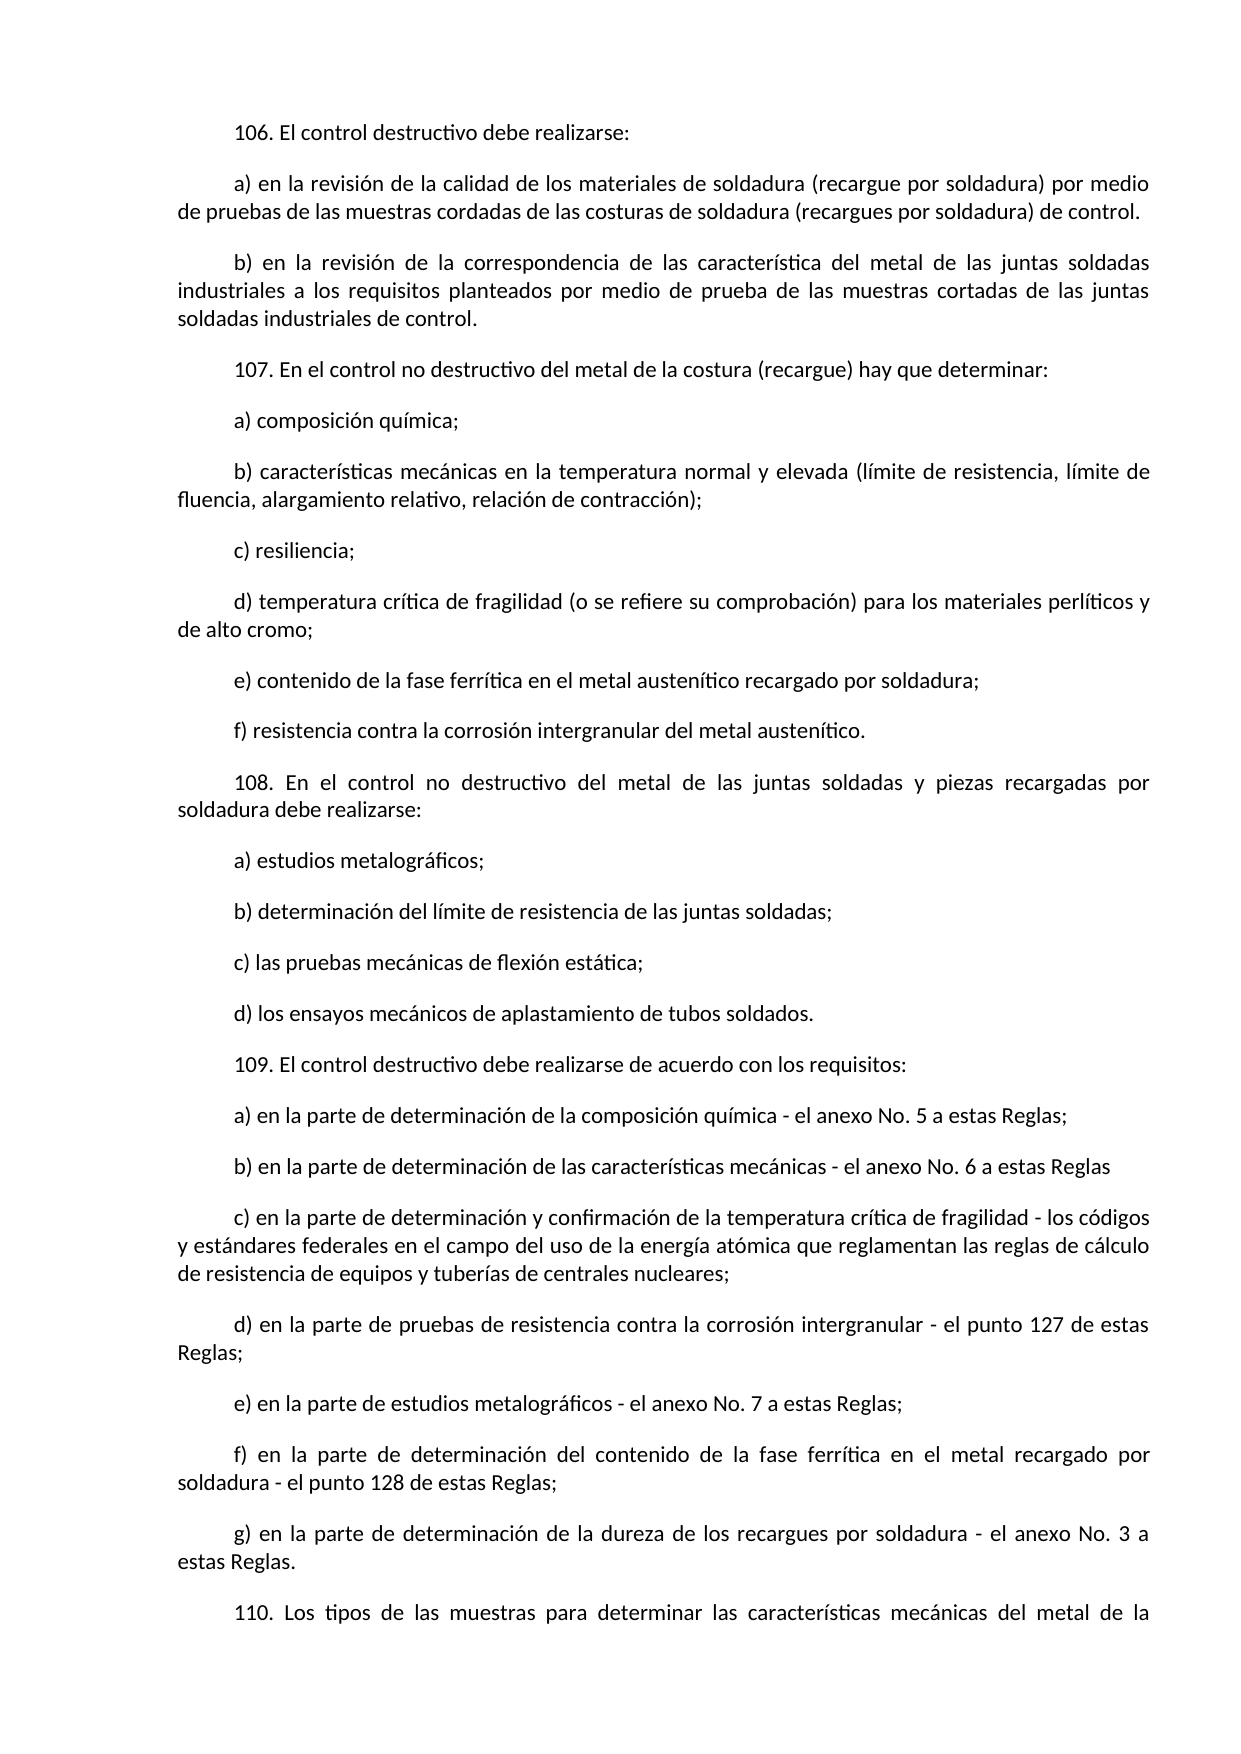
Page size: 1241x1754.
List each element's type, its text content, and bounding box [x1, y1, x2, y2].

text g) en la parte de determinación de la dureza de los recargues por soldadura - el anexo No. 3 a estas Reglas. [177, 1519, 1152, 1575]
text c) en la parte de determinación y confirmación de la temperatura crítica de fragilidad - los códigos y estándares federales en el campo del uso de la energía atómica que reglamentan las reglas de cálculo de resistencia de equipos y tuberías de centrales nucleares; [177, 1203, 1152, 1287]
text a) en la parte de determinación de la composición química - el anexo No. 5 a estas Reglas; [177, 1101, 1152, 1129]
text b) características mecánicas en la temperatura normal y elevada (límite de resistencia, límite de fluencia, alargamiento relativo, relación de contracción); [177, 457, 1152, 513]
text a) en la revisión de la calidad de los materiales de soldadura (recargue por soldadura) por medio de pruebas de las muestras cordadas de las costuras de soldadura (recargues por soldadura) de control. [177, 169, 1152, 225]
text e) en la parte de estudios metalográficos - el anexo No. 7 a estas Reglas; [177, 1389, 1152, 1417]
text c) las pruebas mecánicas de flexión estática; [177, 948, 1152, 976]
text a) estudios metalográficos; [177, 847, 1152, 874]
text d) temperatura crítica de fragilidad (o se refiere su comprobación) para los materiales perlíticos y de alto cromo; [177, 587, 1152, 643]
text 107. En el control no destructivo del metal de la costura (recargue) hay que determinar: [177, 355, 1152, 383]
text a) composición química; [177, 406, 1152, 434]
text 108. En el control no destructivo del metal de las juntas soldadas y piezas recargadas por soldadura debe realizarse: [177, 768, 1152, 824]
text c) resiliencia; [177, 536, 1152, 564]
text 109. El control destructivo debe realizarse de acuerdo con los requisitos: [177, 1050, 1152, 1078]
text e) contenido de la fase ferrítica en el metal austenítico recargado por soldadura; [177, 666, 1152, 694]
text b) en la revisión de la correspondencia de las característica del metal de las juntas soldadas industriales a los requisitos planteados por medio de prueba de las muestras cortadas de las juntas soldadas industriales de control. [177, 248, 1152, 332]
text d) en la parte de pruebas de resistencia contra la corrosión intergranular - el punto 127 de estas Reglas; [177, 1310, 1152, 1366]
text f) en la parte de determinación del contenido de la fase ferrítica en el metal recargado por soldadura - el punto 128 de estas Reglas; [177, 1440, 1152, 1496]
text d) los ensayos mecánicos de aplastamiento de tubos soldados. [177, 999, 1152, 1027]
text 106. El control destructivo debe realizarse: [177, 118, 1152, 146]
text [177, 1598, 1152, 1626]
text f) resistencia contra la corrosión intergranular del metal austenítico. [177, 717, 1152, 745]
text b) en la parte de determinación de las características mecánicas - el anexo No. 6 a estas Reglas [177, 1152, 1152, 1180]
text b) determinación del límite de resistencia de las juntas soldadas; [177, 897, 1152, 926]
